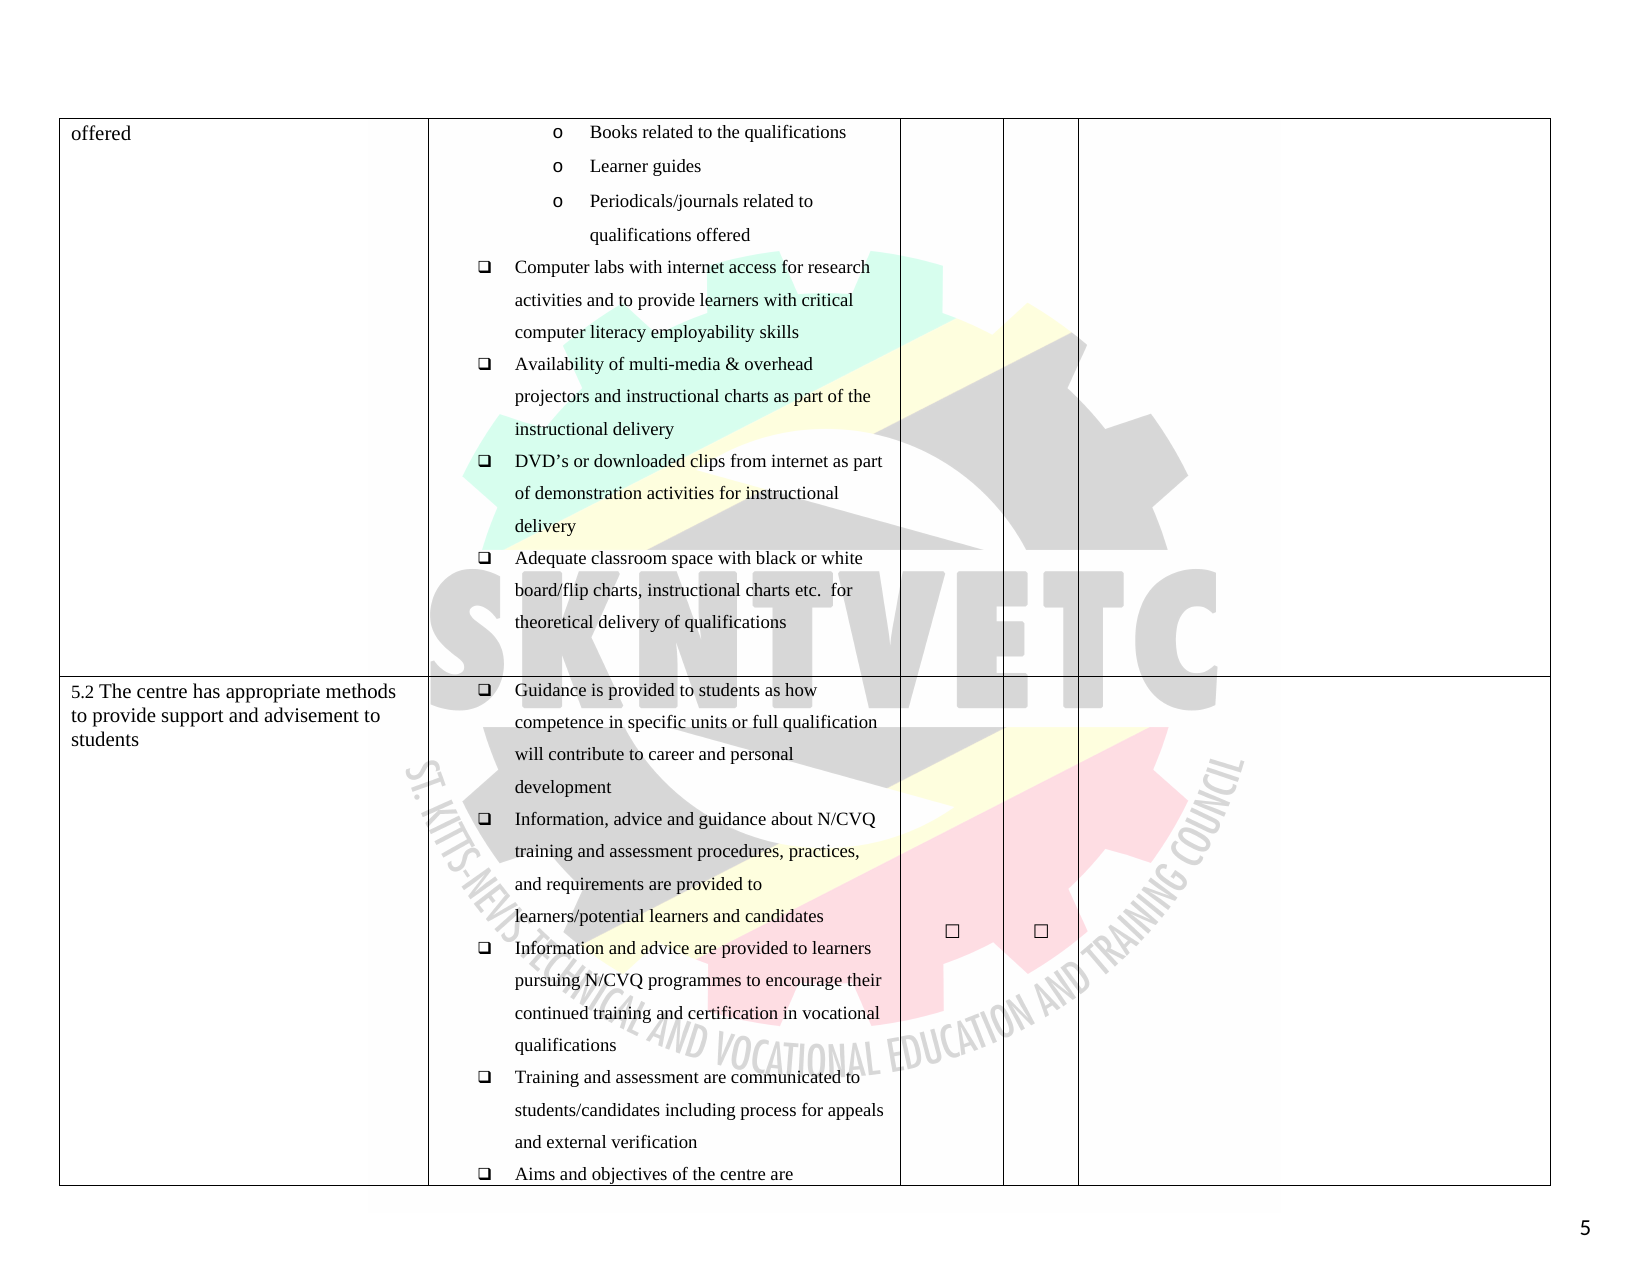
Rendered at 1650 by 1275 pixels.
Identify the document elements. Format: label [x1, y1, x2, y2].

table_cell [1079, 677, 1550, 1184]
table_cell [60, 119, 428, 676]
table_cell [429, 677, 900, 1184]
table_cell [429, 119, 900, 676]
table_cell [60, 677, 428, 1184]
table_cell [1079, 119, 1550, 676]
